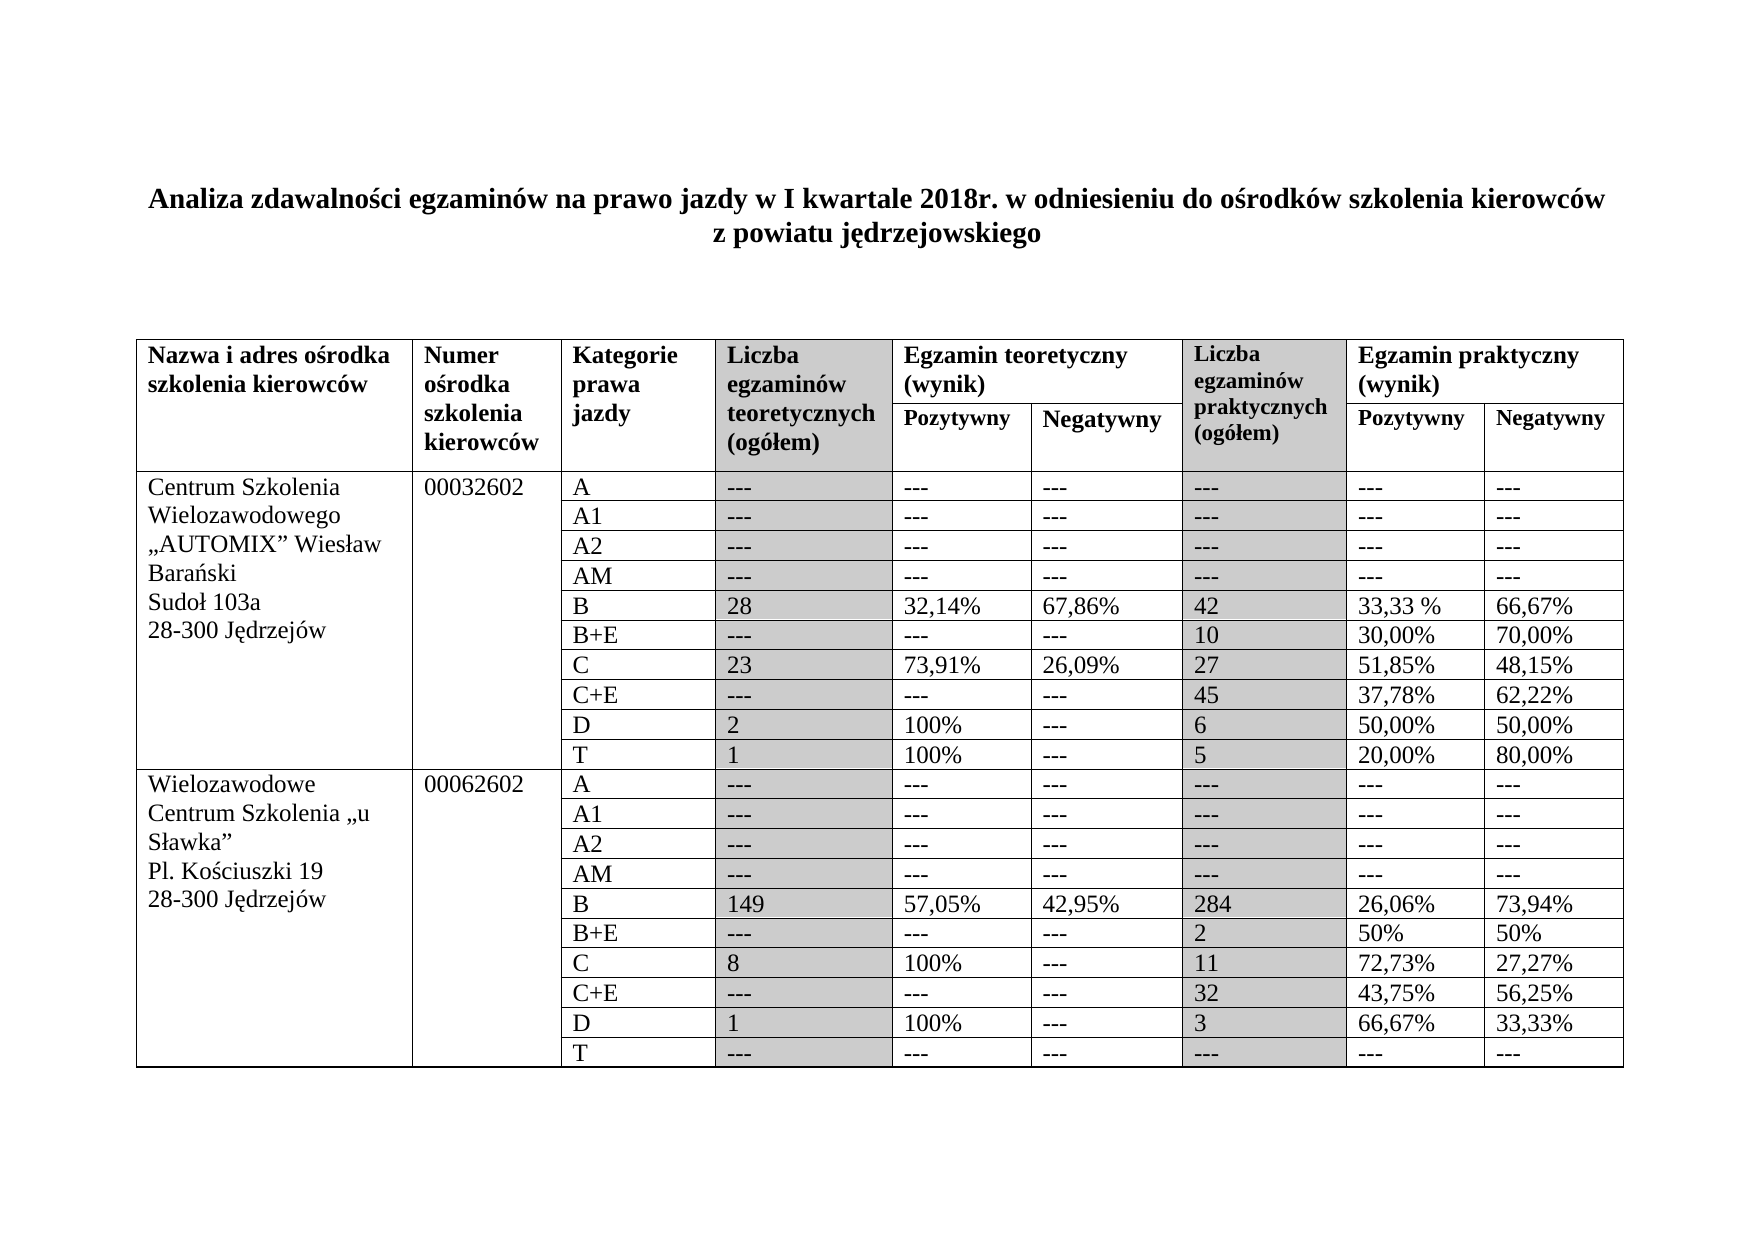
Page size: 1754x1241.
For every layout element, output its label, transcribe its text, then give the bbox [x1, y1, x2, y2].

table_cell 2 [716, 710, 892, 739]
table_cell 42 [1183, 591, 1346, 619]
text Analiza zdawalności egzaminów na prawo jazdy w I kwartale 2018r. w odniesieniu do ośrodków szkolenia kierowców z powiatu jędrzejowskiego [148, 181, 1606, 248]
table_cell 50% [1347, 919, 1484, 947]
table_cell 80,00% [1485, 740, 1623, 768]
table_cell --- [1485, 501, 1623, 530]
table_cell --- [893, 770, 1031, 798]
table_cell --- [1347, 472, 1484, 500]
table_cell --- [1032, 770, 1182, 798]
table_cell --- [893, 919, 1031, 947]
table_cell --- [1032, 472, 1182, 500]
table_cell --- [1347, 561, 1484, 590]
table_cell --- [1485, 1038, 1623, 1066]
table_cell --- [1183, 1038, 1346, 1066]
table_header Kategorie prawa jazdy [562, 340, 715, 471]
table_cell 30,00% [1347, 621, 1484, 649]
table_cell 149 [716, 889, 892, 917]
table_cell --- [1032, 978, 1182, 1007]
table_cell 10 [1183, 621, 1346, 649]
table_cell 100% [893, 710, 1031, 739]
table_cell 57,05% [893, 889, 1031, 917]
table_cell --- [893, 1038, 1031, 1066]
table_cell --- [1032, 859, 1182, 888]
table_cell 20,00% [1347, 740, 1484, 768]
table_cell --- [716, 561, 892, 590]
table_cell Negatywny [1032, 404, 1182, 471]
table_cell A2 [562, 531, 715, 560]
table_cell C [562, 650, 715, 679]
table_cell --- [716, 621, 892, 649]
table_cell 73,94% [1485, 889, 1623, 917]
table_cell --- [1485, 770, 1623, 798]
table_cell 50,00% [1347, 710, 1484, 739]
table_cell 100% [893, 740, 1031, 768]
table_cell AM [562, 859, 715, 888]
table_cell --- [893, 561, 1031, 590]
table_cell --- [1032, 710, 1182, 739]
table_cell --- [893, 680, 1031, 709]
table_cell A2 [562, 829, 715, 858]
table_cell --- [716, 829, 892, 858]
table_cell 28 [716, 591, 892, 619]
table_cell --- [893, 472, 1031, 500]
table_cell 50% [1485, 919, 1623, 947]
table_cell --- [716, 1038, 892, 1066]
table_cell 62,22% [1485, 680, 1623, 709]
table_cell 26,09% [1032, 650, 1182, 679]
table_cell Centrum Szkolenia Wielozawodowego „AUTOMIX” Wiesław Barański Sudoł 103a 28-300 Jędrzejów [137, 472, 412, 768]
table_cell --- [893, 621, 1031, 649]
table_cell 50,00% [1485, 710, 1623, 739]
table_header Liczba egzaminów praktycznych (ogółem) [1183, 340, 1346, 471]
table_cell 3 [1183, 1008, 1346, 1037]
table_cell --- [1032, 829, 1182, 858]
table_cell 11 [1183, 948, 1346, 977]
table_cell 6 [1183, 710, 1346, 739]
table_cell 00062602 [413, 770, 561, 1066]
table_cell --- [893, 859, 1031, 888]
table_cell Pozytywny [893, 404, 1031, 471]
table_cell --- [716, 472, 892, 500]
table_cell 2 [1183, 919, 1346, 947]
table_header Nazwa i adres ośrodka szkolenia kierowców [137, 340, 412, 471]
table_cell C+E [562, 680, 715, 709]
table_cell 100% [893, 948, 1031, 977]
table_cell --- [1347, 799, 1484, 828]
table_cell 70,00% [1485, 621, 1623, 649]
table_cell 27 [1183, 650, 1346, 679]
table_cell 100% [893, 1008, 1031, 1037]
table_cell --- [893, 799, 1031, 828]
table_cell --- [893, 531, 1031, 560]
table_cell 45 [1183, 680, 1346, 709]
table_cell --- [1183, 770, 1346, 798]
table_cell --- [716, 770, 892, 798]
table_cell --- [1183, 501, 1346, 530]
table_cell 26,06% [1347, 889, 1484, 917]
table_cell D [562, 1008, 715, 1037]
table_cell A1 [562, 799, 715, 828]
table_cell 8 [716, 948, 892, 977]
table_cell C [562, 948, 715, 977]
table_cell --- [1032, 919, 1182, 947]
table_cell 27,27% [1485, 948, 1623, 977]
table_cell 73,91% [893, 650, 1031, 679]
table_cell T [562, 740, 715, 768]
table_header Egzamin teoretyczny (wynik) [893, 340, 1182, 403]
table_cell --- [893, 501, 1031, 530]
table_cell 72,73% [1347, 948, 1484, 977]
table_cell 37,78% [1347, 680, 1484, 709]
table_cell B [562, 889, 715, 917]
table_cell --- [1485, 799, 1623, 828]
table_cell Pozytywny [1347, 404, 1484, 471]
table_cell --- [1032, 501, 1182, 530]
table_cell --- [716, 680, 892, 709]
table_cell --- [1347, 859, 1484, 888]
table_cell Negatywny [1485, 404, 1623, 471]
table_cell --- [1032, 1038, 1182, 1066]
table_cell --- [716, 859, 892, 888]
table_cell --- [1485, 561, 1623, 590]
table_cell 67,86% [1032, 591, 1182, 619]
table_cell --- [1032, 680, 1182, 709]
table_cell --- [1485, 859, 1623, 888]
table_cell --- [1183, 472, 1346, 500]
table_header Numer ośrodka szkolenia kierowców [413, 340, 561, 471]
table_cell 48,15% [1485, 650, 1623, 679]
table_cell AM [562, 561, 715, 590]
table_cell --- [1032, 948, 1182, 977]
table_cell --- [1347, 501, 1484, 530]
table_cell D [562, 710, 715, 739]
table_cell --- [1485, 829, 1623, 858]
table_cell 23 [716, 650, 892, 679]
table_cell 33,33 % [1347, 591, 1484, 619]
table_cell 1 [716, 740, 892, 768]
table_cell --- [1032, 799, 1182, 828]
table_cell 66,67% [1485, 591, 1623, 619]
table_cell B+E [562, 919, 715, 947]
table_cell --- [893, 829, 1031, 858]
table_cell --- [1347, 1038, 1484, 1066]
table_cell --- [1032, 531, 1182, 560]
table_cell C+E [562, 978, 715, 1007]
table_cell 284 [1183, 889, 1346, 917]
table_header Liczba egzaminów teoretycznych (ogółem) [716, 340, 892, 471]
table_cell A1 [562, 501, 715, 530]
table_cell --- [893, 978, 1031, 1007]
table_cell --- [716, 501, 892, 530]
table_cell --- [1347, 531, 1484, 560]
table_cell --- [1032, 621, 1182, 649]
table_cell --- [716, 799, 892, 828]
table_cell T [562, 1038, 715, 1066]
table_cell --- [1183, 531, 1346, 560]
table_cell --- [1347, 770, 1484, 798]
table_cell 43,75% [1347, 978, 1484, 1007]
table_cell 32,14% [893, 591, 1031, 619]
table_cell --- [1183, 561, 1346, 590]
table_cell 32 [1183, 978, 1346, 1007]
table_cell 5 [1183, 740, 1346, 768]
table_cell --- [1032, 740, 1182, 768]
table_cell --- [716, 919, 892, 947]
table_cell 00032602 [413, 472, 561, 768]
table_cell 56,25% [1485, 978, 1623, 1007]
table_cell --- [716, 978, 892, 1007]
table_cell --- [1485, 472, 1623, 500]
table_cell --- [716, 531, 892, 560]
table_cell A [562, 472, 715, 500]
table_cell 42,95% [1032, 889, 1182, 917]
table_header Egzamin praktyczny (wynik) [1347, 340, 1623, 403]
table_cell --- [1032, 1008, 1182, 1037]
table_cell A [562, 770, 715, 798]
table_cell B+E [562, 621, 715, 649]
table_cell B [562, 591, 715, 619]
table_cell 66,67% [1347, 1008, 1484, 1037]
table_cell 51,85% [1347, 650, 1484, 679]
table_cell --- [1485, 531, 1623, 560]
table_cell 1 [716, 1008, 892, 1037]
table_cell --- [1032, 561, 1182, 590]
table_cell --- [1183, 859, 1346, 888]
table_cell --- [1347, 829, 1484, 858]
table_cell --- [1183, 799, 1346, 828]
table_cell Wielozawodowe Centrum Szkolenia „u Sławka” Pl. Kościuszki 19 28-300 Jędrzejów [137, 770, 412, 1066]
table_cell 33,33% [1485, 1008, 1623, 1037]
table_cell --- [1183, 829, 1346, 858]
